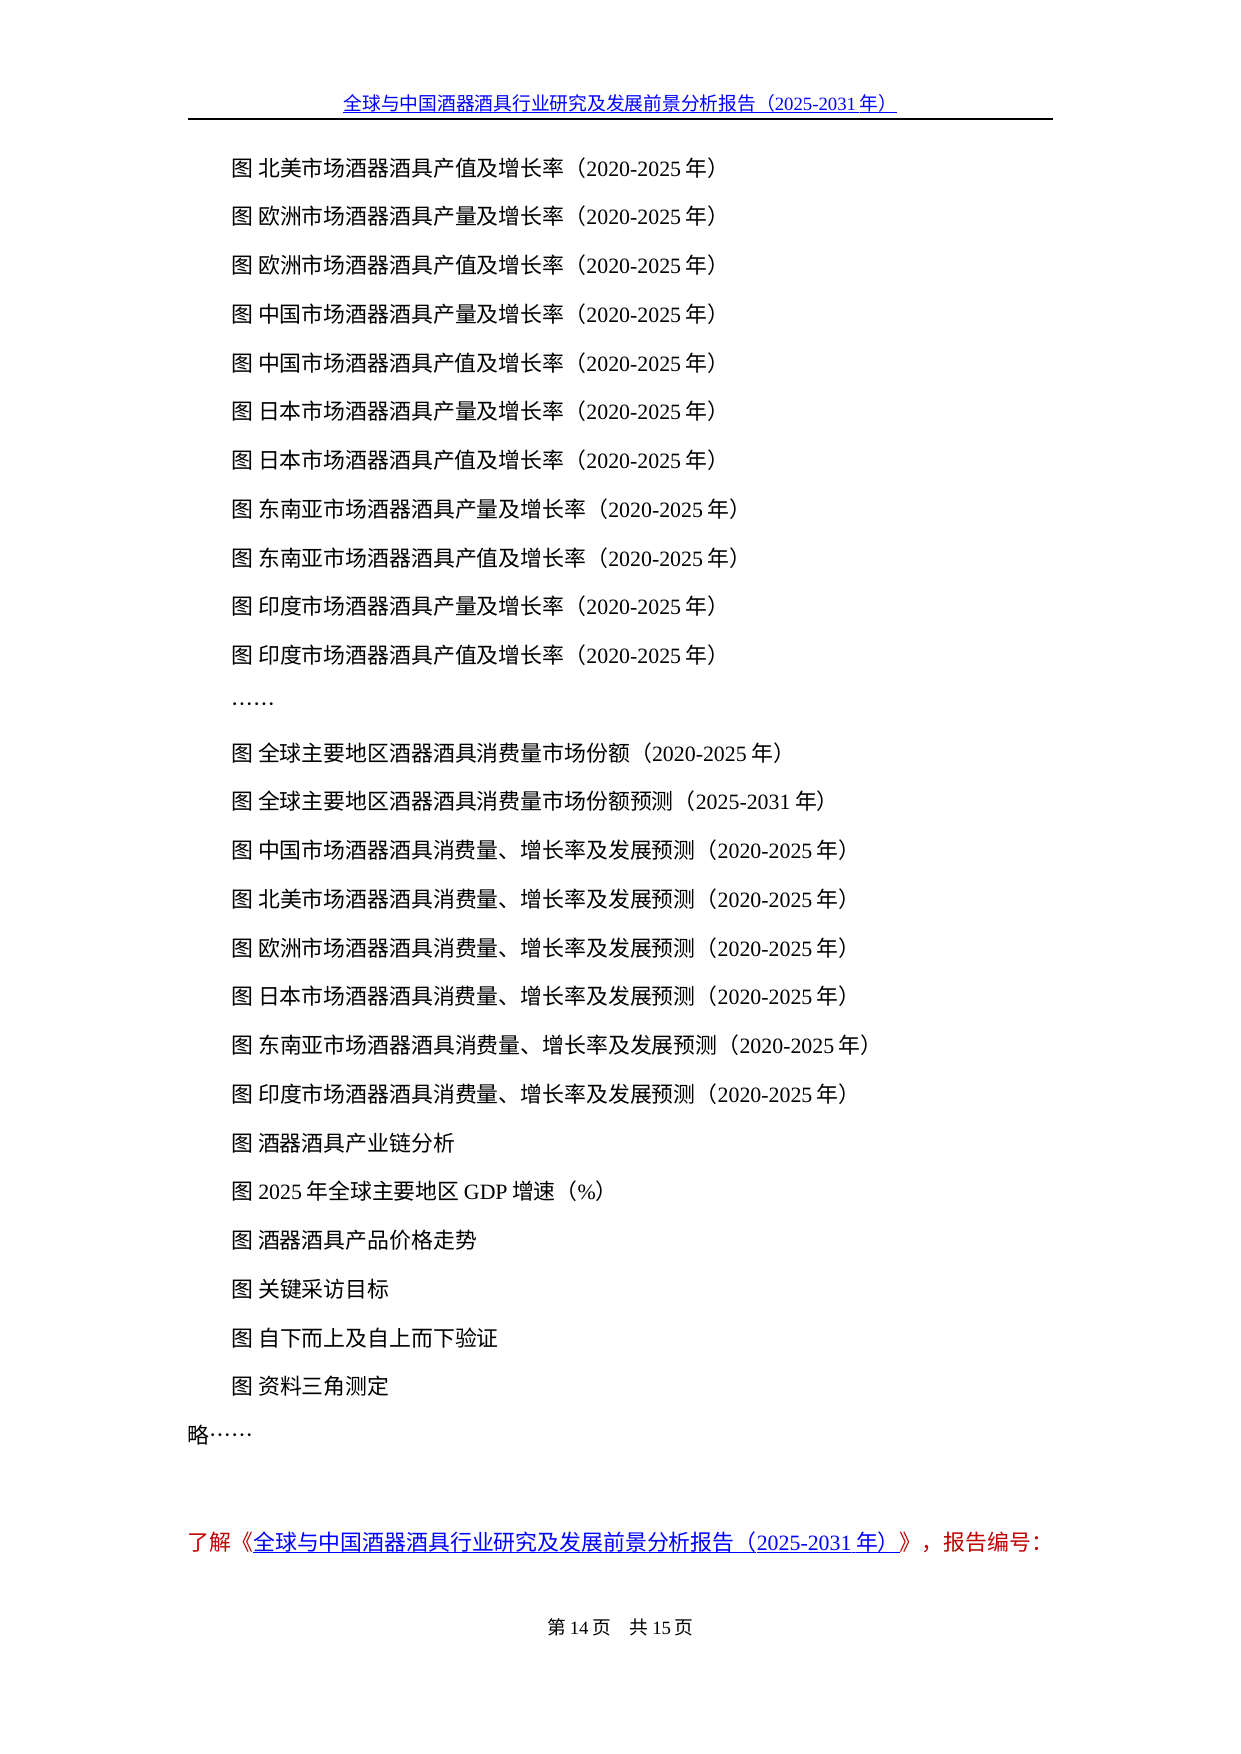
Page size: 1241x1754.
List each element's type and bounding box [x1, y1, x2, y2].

text [187, 150, 1053, 1450]
text [187, 1524, 1053, 1557]
